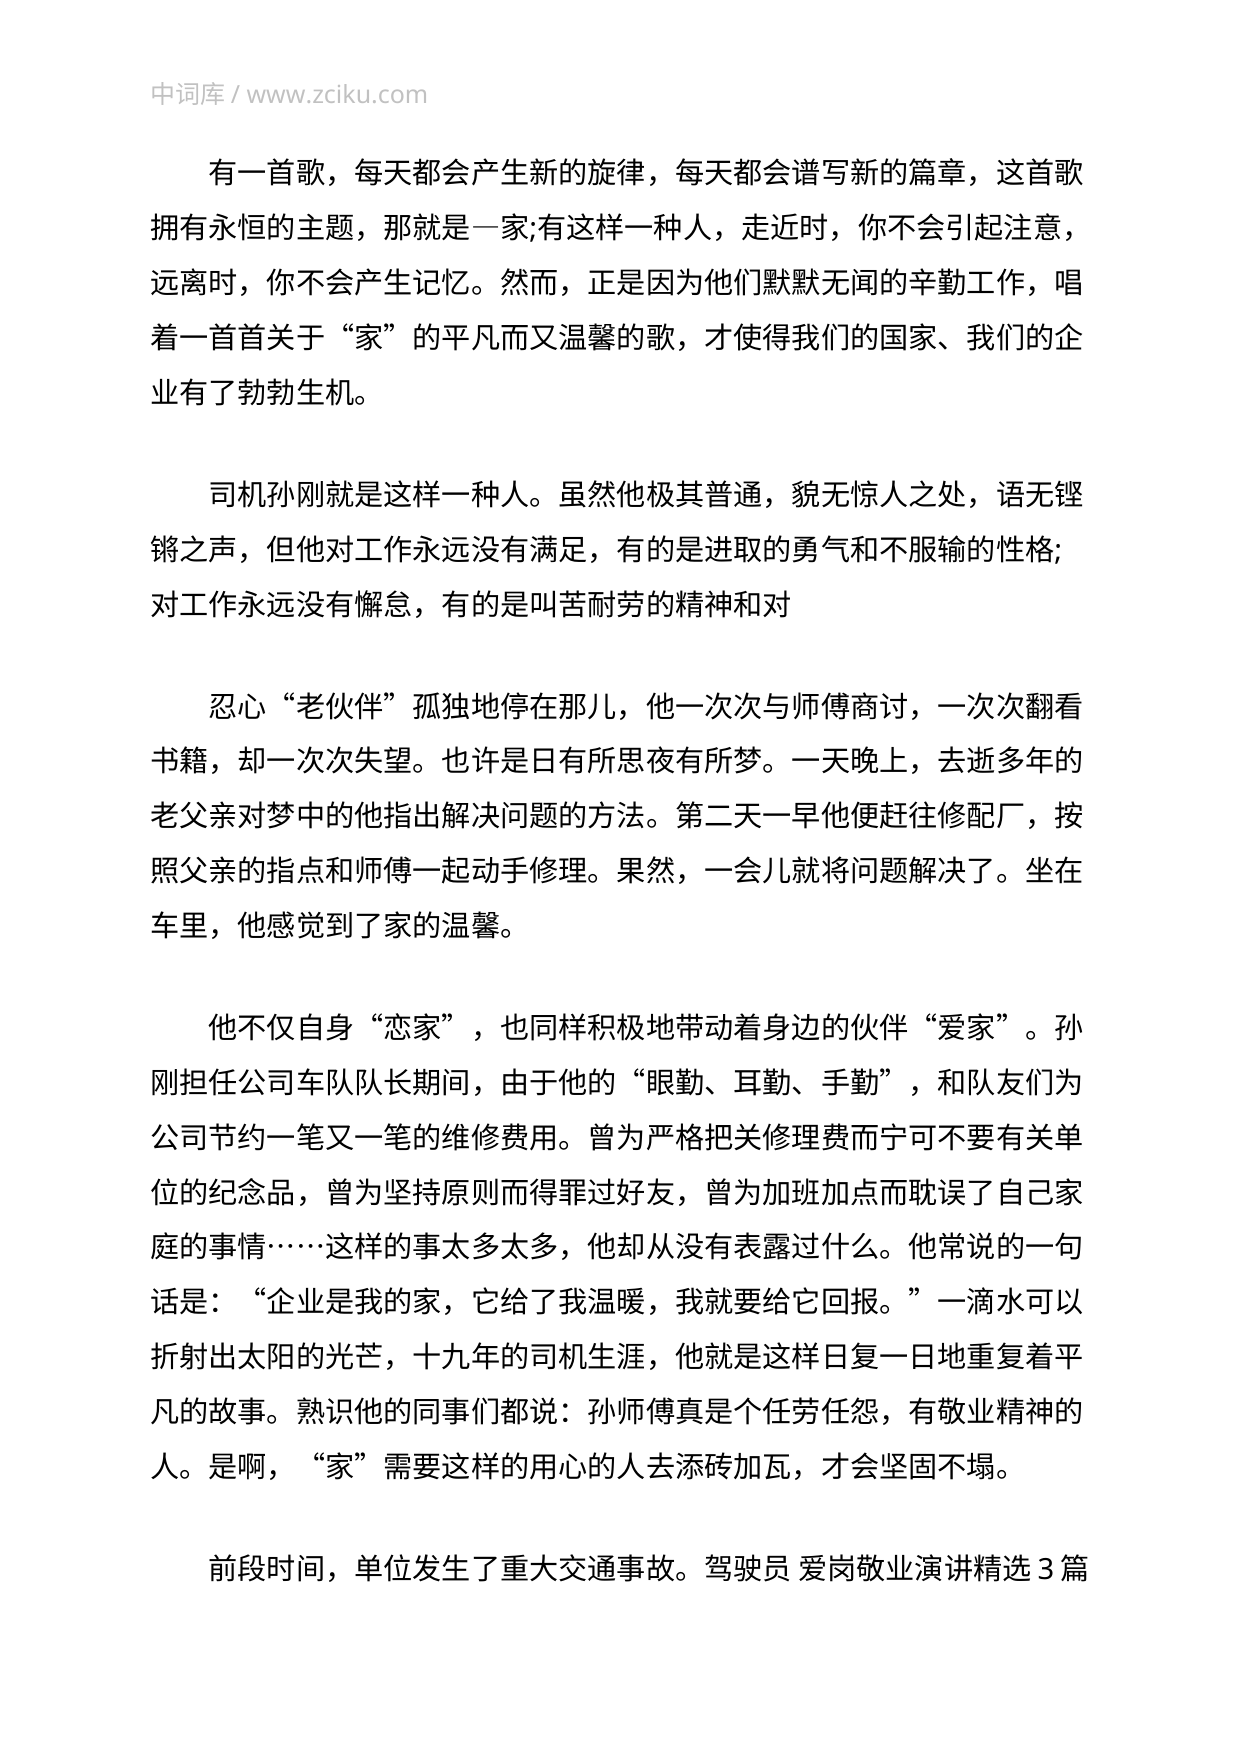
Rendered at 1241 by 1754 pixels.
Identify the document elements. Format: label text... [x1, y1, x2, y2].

text 他不仅自身“恋家”，也同样积极地带动着身边的伙伴“爱家”。孙刚担任公司车队队长期间，由于他的“眼勤、耳勤、手勤”，和队友们为公司节约一笔又一笔的维修费用。曾为严格把关修理费而宁可不要有关单位的纪念品，曾为坚持原则而得罪过好友，曾为加班加点而耽误了自己家庭的事情……这样的事太多太多，他却从没有表露过什么。他常说的一句话是：“企业是我的家，它给了我温暖，我就要给它回报。”一滴水可以折射出太阳的光芒，十九年的司机生涯，他就是这样日复一日地重复着平凡的故事。熟识他的同事们都说：孙师傅真是个任劳任怨，有敬业精神的人。是啊，“家”需要这样的用心的人去添砖加瓦，才会坚固不塌。 [150, 1004, 1090, 1486]
text 有一首歌，每天都会产生新的旋律，每天都会谱写新的篇章，这首歌拥有永恒的主题，那就是—家;有这样一种人，走近时，你不会引起注意，远离时，你不会产生记忆。然而，正是因为他们默默无闻的辛勤工作，唱着一首首关于“家”的平凡而又温馨的歌，才使得我们的国家、我们的企业有了勃勃生机。 [150, 150, 1090, 412]
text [150, 1545, 1090, 1588]
text 司机孙刚就是这样一种人。虽然他极其普通，貌无惊人之处，语无铿锵之声，但他对工作永远没有满足，有的是进取的勇气和不服输的性格;对工作永远没有懈怠，有的是叫苦耐劳的精神和对 [150, 471, 1090, 624]
text 忍心“老伙伴”孤独地停在那儿，他一次次与师傅商讨，一次次翻看书籍，却一次次失望。也许是日有所思夜有所梦。一天晚上，去逝多年的老父亲对梦中的他指出解决问题的方法。第二天一早他便赶往修配厂，按照父亲的指点和师傅一起动手修理。果然，一会儿就将问题解决了。坐在车里，他感觉到了家的温馨。 [150, 683, 1090, 945]
